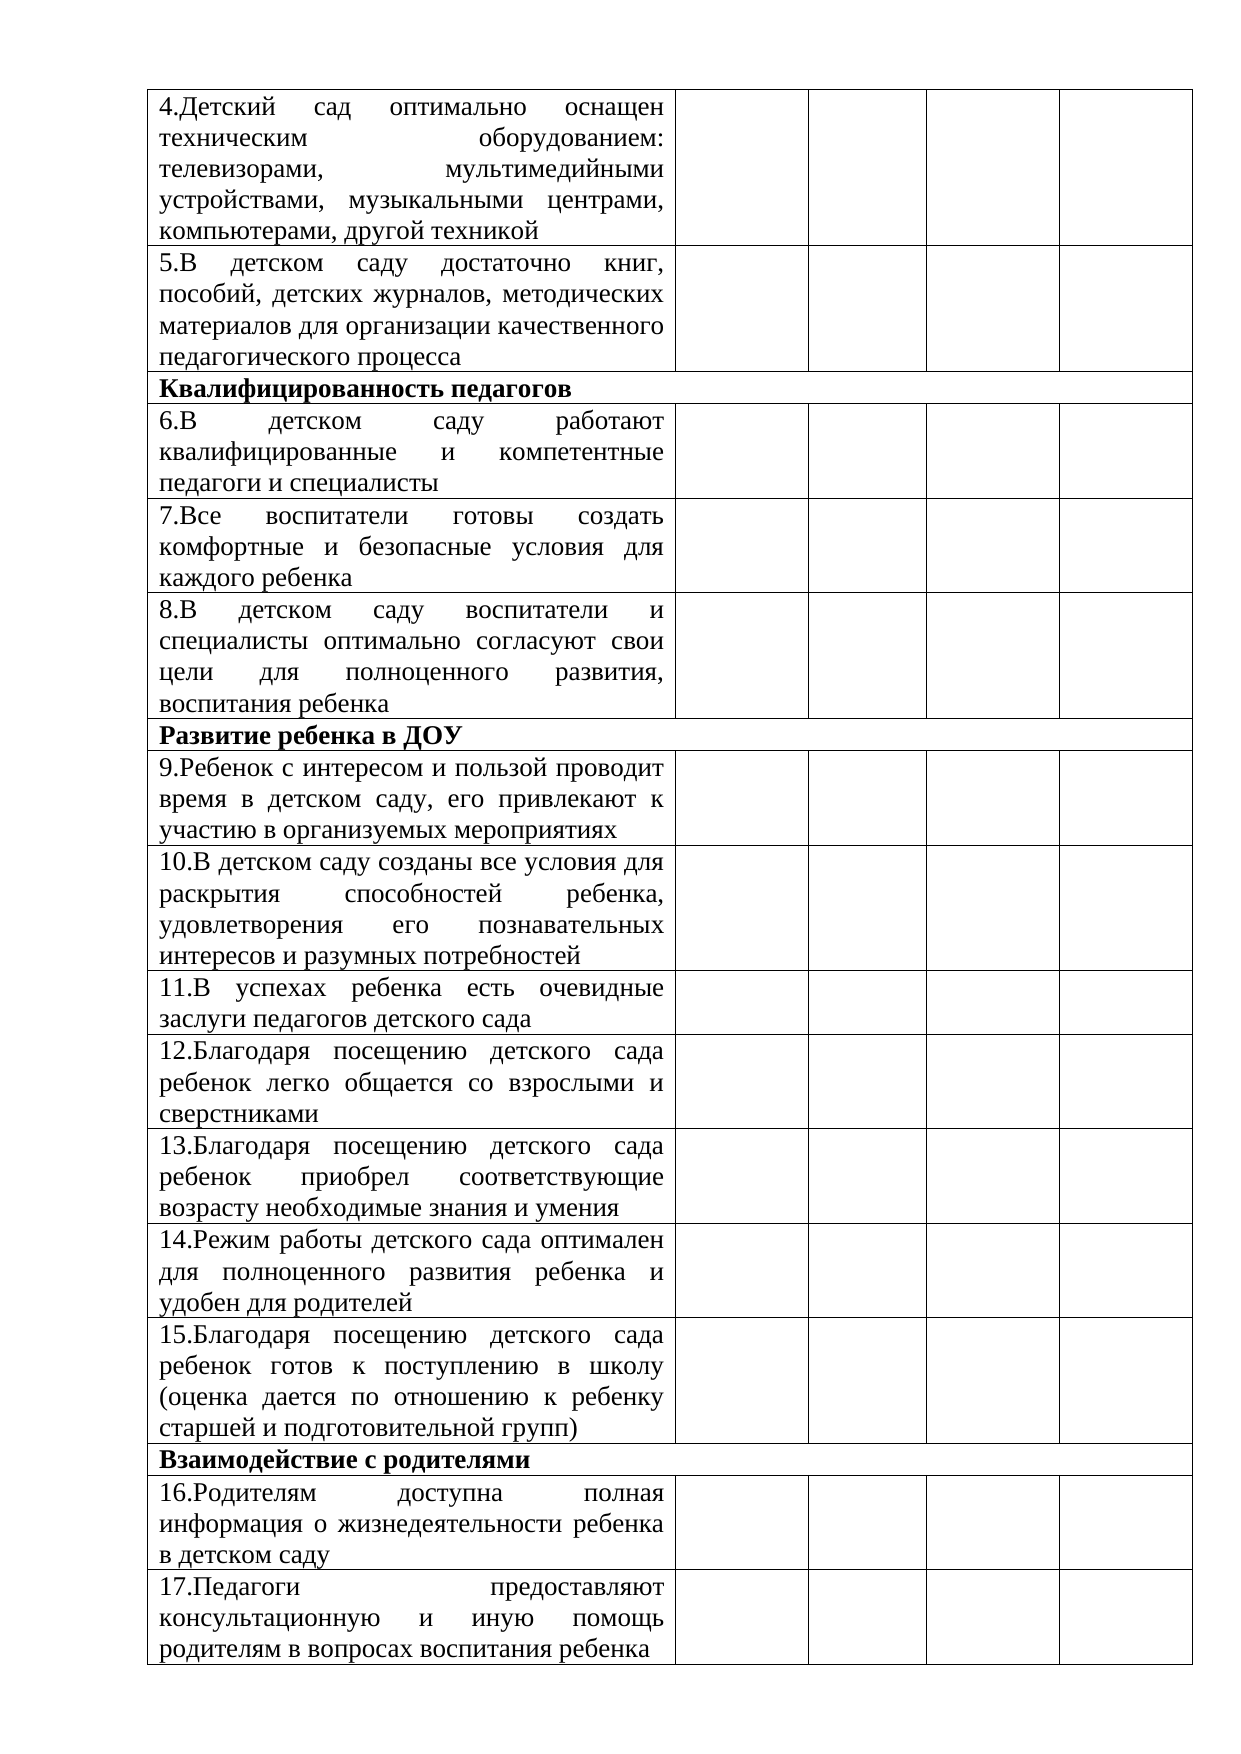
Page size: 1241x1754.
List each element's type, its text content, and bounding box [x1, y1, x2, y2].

table_cell [1060, 751, 1192, 844]
table_cell [809, 1035, 926, 1128]
table_cell [1060, 404, 1192, 498]
table_cell [1060, 1318, 1192, 1442]
table_cell 12.Благодаря посещению детского сада ребенок легко общается со взрослыми и сверстниками [148, 1035, 675, 1128]
table_cell [1060, 971, 1192, 1033]
table_cell [809, 1224, 926, 1317]
table_cell [927, 1318, 1059, 1442]
table_cell [1060, 1570, 1192, 1664]
table_cell [676, 499, 808, 592]
table_cell [1060, 246, 1192, 371]
table_cell 8.В детском саду воспитатели и специалисты оптимально согласуют свои цели для полноценного развития, воспитания ребенка [148, 593, 675, 718]
table_cell [809, 1570, 926, 1664]
table_cell 7.Все воспитатели готовы создать комфортные и безопасные условия для каждого ребенка [148, 499, 675, 592]
table_cell [676, 1035, 808, 1128]
table_cell [927, 1129, 1059, 1222]
table_cell [676, 751, 808, 844]
table_cell [1060, 1224, 1192, 1317]
table_cell [676, 1318, 808, 1442]
table_cell [676, 1224, 808, 1317]
table_cell 15.Благодаря посещению детского сада ребенок готов к поступлению в школу (оценка дается по отношению к ребенку старшей и подготовительной групп) [148, 1318, 675, 1442]
table_cell [809, 90, 926, 245]
table_cell 16.Родителям доступна полная информация о жизнедеятельности ребенка в детском саду [148, 1476, 675, 1569]
table_cell [927, 246, 1059, 371]
table_cell Взаимодействие с родителями [148, 1444, 1192, 1475]
table_cell 9.Ребенок с интересом и пользой проводит время в детском саду, его привлекают к участию в организуемых мероприятиях [148, 751, 675, 844]
table_cell 17.Педагоги предоставляют консультационную и иную помощь родителям в вопросах воспитания ребенка [148, 1570, 675, 1664]
table_cell [1060, 1129, 1192, 1222]
table_cell [927, 1476, 1059, 1569]
table_cell 4.Детский сад оптимально оснащен техническим оборудованием: телевизорами, мультимедийными устройствами, музыкальными центрами, компьютерами, другой техникой [148, 90, 675, 245]
table_cell [676, 90, 808, 245]
table_cell Развитие ребенка в ДОУ [148, 719, 1192, 750]
table_cell [927, 90, 1059, 245]
table_cell [676, 1476, 808, 1569]
table_cell [809, 404, 926, 498]
table_cell [927, 499, 1059, 592]
table_cell [809, 246, 926, 371]
table_cell [1060, 593, 1192, 718]
table_cell [1060, 90, 1192, 245]
table_cell 5.В детском саду достаточно книг, пособий, детских журналов, методических материалов для организации качественного педагогического процесса [148, 246, 675, 371]
table_cell [1060, 499, 1192, 592]
table_cell [676, 971, 808, 1033]
table_cell [927, 1035, 1059, 1128]
table_cell [927, 751, 1059, 844]
table_cell [809, 593, 926, 718]
table_cell 6.В детском саду работают квалифицированные и компетентные педагоги и специалисты [148, 404, 675, 498]
table_cell [809, 1476, 926, 1569]
table_cell [927, 971, 1059, 1033]
table_cell [1060, 1035, 1192, 1128]
table_cell [1060, 1476, 1192, 1569]
table_cell Квалифицированность педагогов [148, 372, 1192, 403]
table_cell 14.Режим работы детского сада оптимален для полноценного развития ребенка и удобен для родителей [148, 1224, 675, 1317]
table_cell [809, 971, 926, 1033]
table_cell 10.В детском саду созданы все условия для раскрытия способностей ребенка, удовлетворения его познавательных интересов и разумных потребностей [148, 846, 675, 970]
table_cell [809, 751, 926, 844]
table_cell [676, 1129, 808, 1222]
table_cell [1060, 846, 1192, 970]
table_cell [927, 1570, 1059, 1664]
table_cell [809, 846, 926, 970]
table_cell [676, 846, 808, 970]
table_cell 11.В успехах ребенка есть очевидные заслуги педагогов детского сада [148, 971, 675, 1033]
table_cell [676, 593, 808, 718]
table_cell [927, 846, 1059, 970]
table_cell [676, 1570, 808, 1664]
table_cell [809, 1129, 926, 1222]
table_cell [809, 499, 926, 592]
table_cell [809, 1318, 926, 1442]
table_cell [927, 404, 1059, 498]
table_cell [927, 1224, 1059, 1317]
table_cell [676, 246, 808, 371]
table_cell 13.Благодаря посещению детского сада ребенок приобрел соответствующие возрасту необходимые знания и умения [148, 1129, 675, 1222]
table_cell [927, 593, 1059, 718]
table_cell [676, 404, 808, 498]
